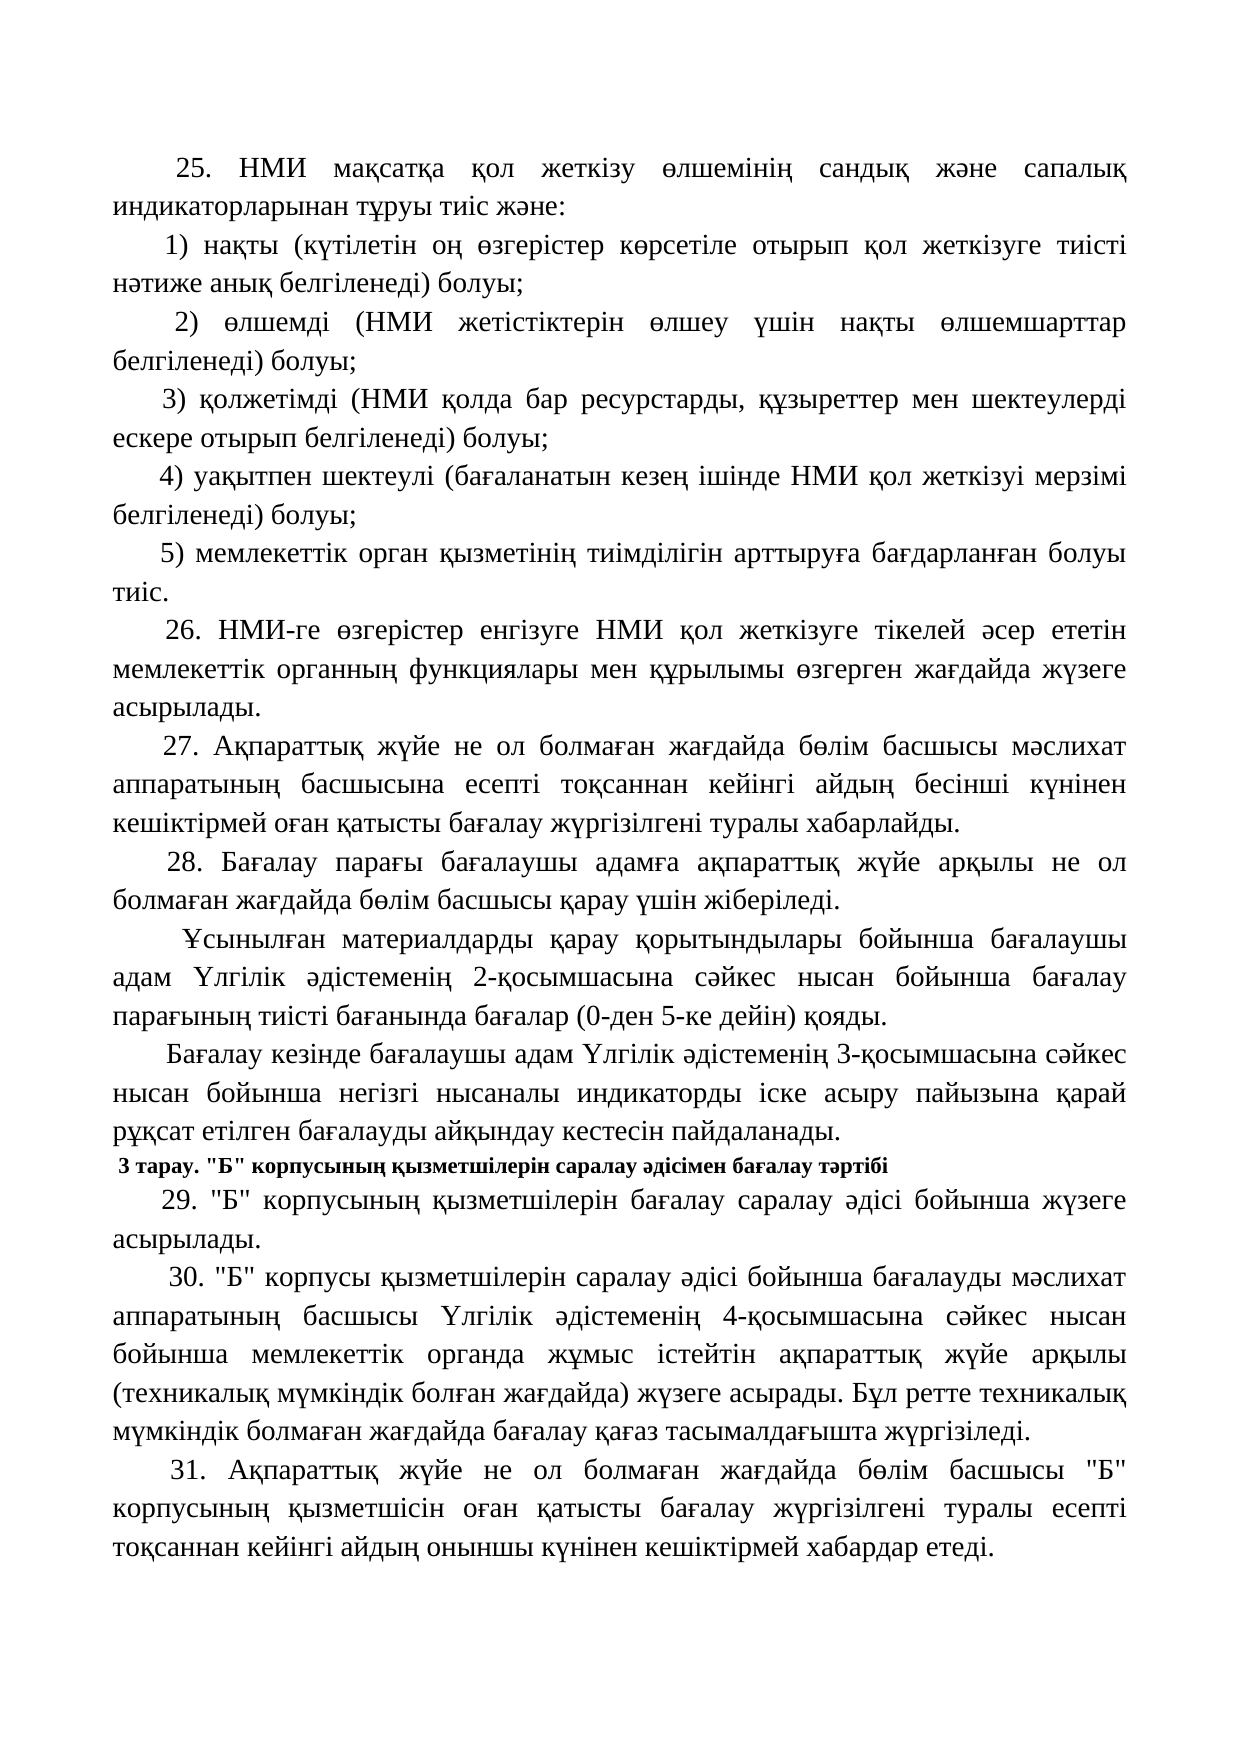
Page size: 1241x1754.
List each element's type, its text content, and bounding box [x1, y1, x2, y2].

text 28. Бағалау парағы бағалаушы адамға ақпараттық жүйе арқылы не ол болмаған жағдайда бөлім басшысы қарау үшін жіберіледі. [112, 844, 1128, 916]
text 29. "Б" корпусының қызметшілерін бағалау саралау әдісі бойынша жүзеге асырылады. [112, 1182, 1128, 1254]
text 5) мемлекеттік орган қызметінің тиімділігін арттыруға бағдарланған болуы тиіс. [112, 535, 1128, 607]
text 1) нақты (күтілетін оң өзгерістер көрсетіле отырып қол жеткізуге тиісті нәтиже анық белгіленеді) болуы; [112, 227, 1128, 299]
text 27. Ақпараттық жүйе не ол болмаған жағдайда бөлім басшысы мәслихат аппаратының басшысына есепті тоқсаннан кейінгі айдың бесінші күнінен кешіктірмей оған қатысты бағалау жүргізілгені туралы хабарлайды. [112, 728, 1128, 839]
text 25. НМИ мақсатқа қол жеткізу өлшемінің сандық және сапалық индикаторларынан тұруы тиіс және: [112, 150, 1128, 222]
text Бағалау кезінде бағалаушы адам Үлгілік әдістеменің 3-қосымшасына сәйкес нысан бойынша негізгі нысаналы индикаторды іске асыру пайызына қарай рұқсат етілген бағалауды айқындау кестесін пайдаланады. [112, 1036, 1128, 1147]
text 30. "Б" корпусы қызметшілерін саралау әдісі бойынша бағалауды мәслихат аппаратының басшысы Үлгілік әдістеменің 4-қосымшасына сәйкес нысан бойынша мемлекеттік органда жұмыс істейтін ақпараттық жүйе арқылы (техникалық мүмкіндік болған жағдайда) жүзеге асырады. Бұл ретте техникалық мүмкіндік болмаған жағдайда бағалау қағаз тасымалдағышта жүргізіледі. [112, 1259, 1128, 1447]
text 4) уақытпен шектеулі (бағаланатын кезең ішінде НМИ қол жеткізуі мерзімі белгіленеді) болуы; [112, 458, 1128, 530]
text 26. НМИ-ге өзгерістер енгізуге НМИ қол жеткізуге тікелей әсер ететін мемлекеттік органның функциялары мен құрылымы өзгерген жағдайда жүзеге асырылады. [112, 612, 1128, 723]
text 3 тарау. "Б" корпусының қызметшілерін саралау әдісімен бағалау тәртібі [112, 1152, 1128, 1178]
text Ұсынылған материалдарды қарау қорытындылары бойынша бағалаушы адам Үлгілік әдістеменің 2-қосымшасына сәйкес нысан бойынша бағалау парағының тиісті бағанында бағалар (0-ден 5-ке дейін) қояды. [112, 921, 1128, 1031]
text 31. Ақпараттық жүйе не ол болмаған жағдайда бөлім басшысы "Б" корпусының қызметшісін оған қатысты бағалау жүргізілгені туралы есепті тоқсаннан кейінгі айдың оныншы күнінен кешіктірмей хабардар етеді. [112, 1452, 1128, 1563]
text 2) өлшемді (НМИ жетістіктерін өлшеу үшін нақты өлшемшарттар белгіленеді) болуы; [112, 304, 1128, 376]
text 3) қолжетімді (НМИ қолда бар ресурстарды, құзыреттер мен шектеулерді ескере отырып белгіленеді) болуы; [112, 381, 1128, 453]
